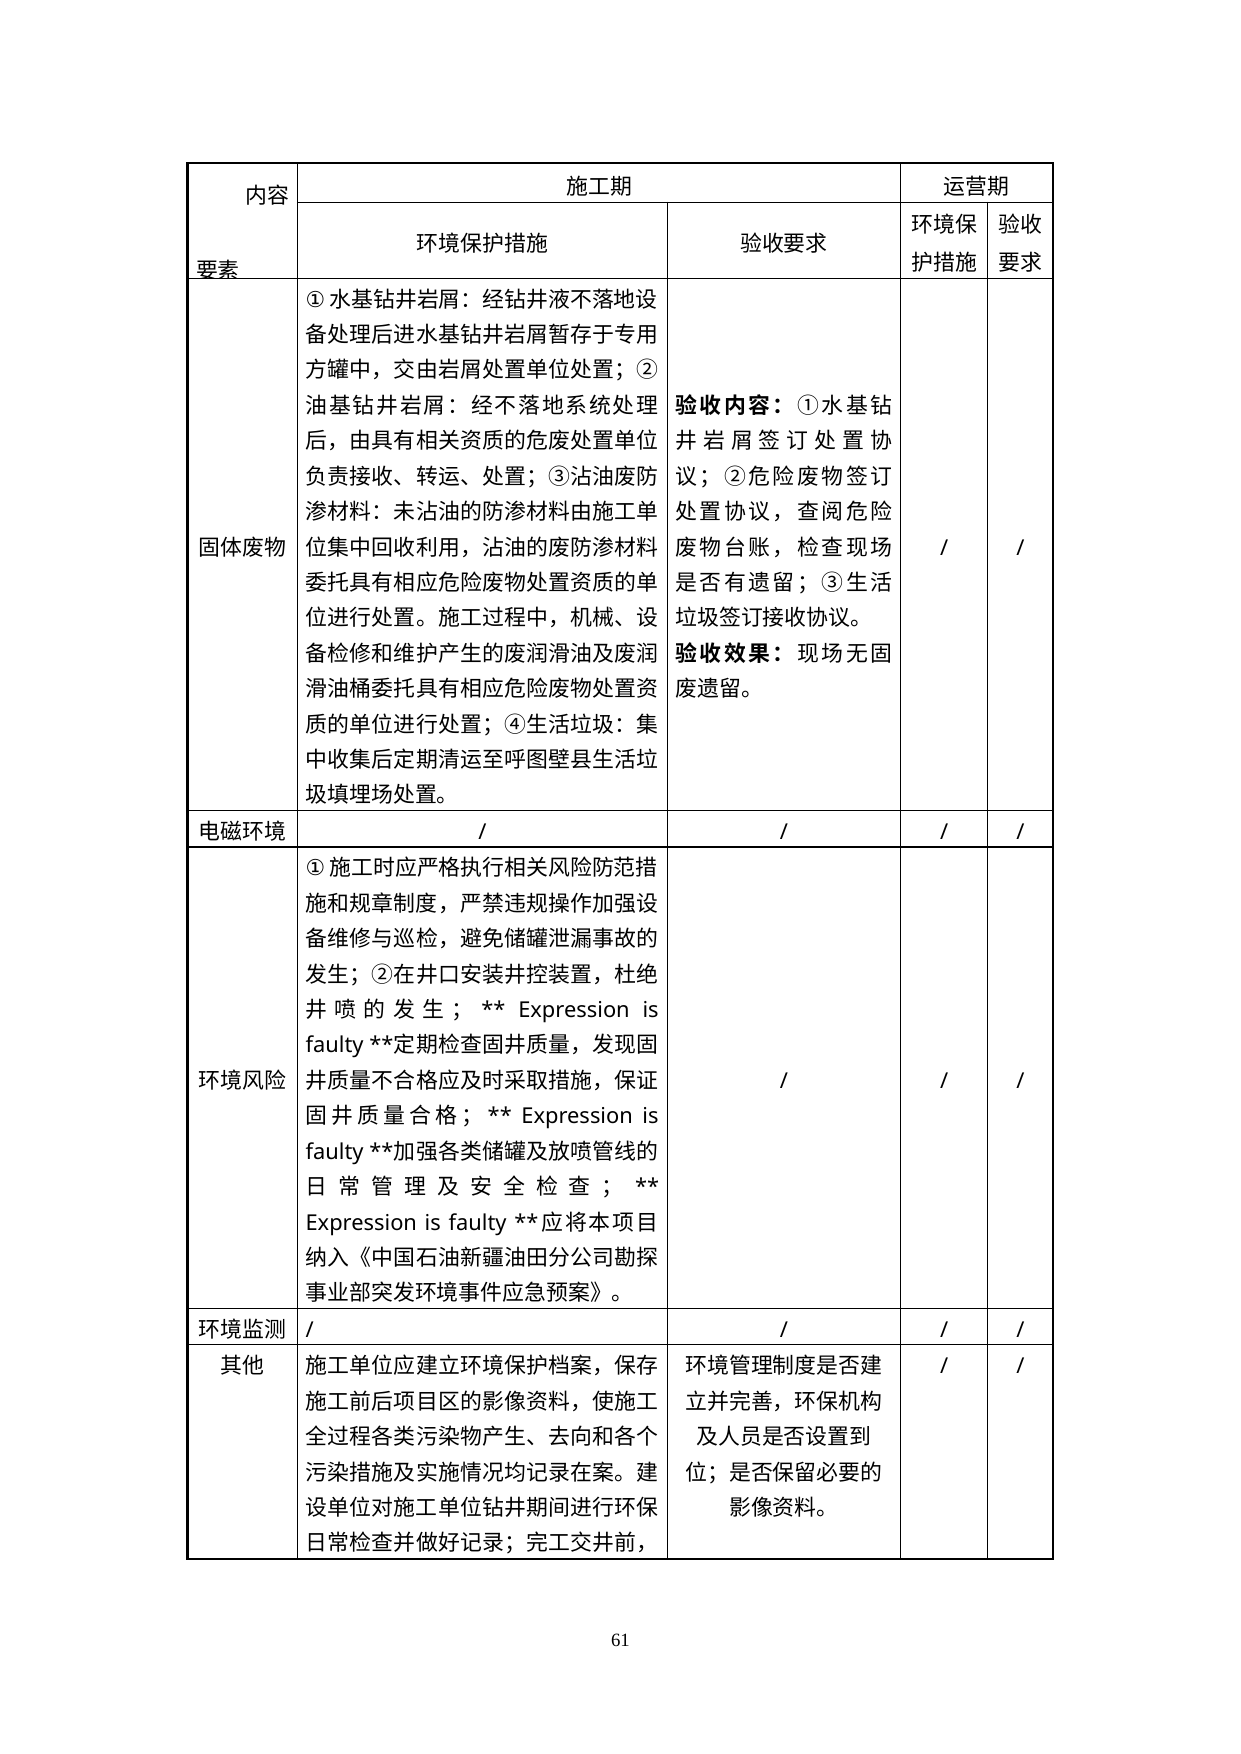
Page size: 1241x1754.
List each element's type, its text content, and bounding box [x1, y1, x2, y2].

table_cell 其他 [189, 1345, 297, 1558]
table_cell / [988, 1309, 1052, 1344]
table_cell 固体废物 [189, 279, 297, 810]
table_cell / [901, 811, 987, 846]
table_cell / [668, 811, 900, 846]
table_cell / [668, 1309, 900, 1344]
table_cell / [988, 848, 1052, 1308]
table_cell / [901, 1345, 987, 1558]
table_cell / [988, 1345, 1052, 1558]
table_header 运营期 [901, 164, 1052, 202]
table_cell ①施工时应严格执行相关风险防范措施和规章制度，严禁违规操作加强设备维修与巡检，避免储罐泄漏事故的发生；②在井口安装井控装置，杜绝井喷的发生；③定期检查固井质量，发现固井质量不合格应及时采取措施，保证固井质量合格；④加强各类储罐及放喷管线的日常管理及安全检查；⑤应将本项目纳入《中国石油新疆油田分公司勘探事业部突发环境事件应急预案》。 [298, 848, 667, 1308]
table_cell / [901, 279, 987, 810]
table_cell / [668, 848, 900, 1308]
table_cell 验收要求 [668, 203, 900, 278]
table_cell ①水基钻井岩屑：经钻井液不落地设备处理后进水基钻井岩屑暂存于专用方罐中，交由岩屑处置单位处置；②油基钻井岩屑：经不落地系统处理后，由具有相关资质的危废处置单位负责接收、转运、处置；③沾油废防渗材料：未沾油的防渗材料由施工单位集中回收利用，沾油的废防渗材料委托具有相应危险废物处置资质的单位进行处置。施工过程中，机械、设备检修和维护产生的废润滑油及废润滑油桶委托具有相应危险废物处置资质的单位进行处置；④生活垃圾：集中收集后定期清运至呼图壁县生活垃圾填埋场处置。 [298, 279, 667, 810]
table_cell 验收内容：①水基钻井岩屑签订处置协议；②危险废物签订处置协议，查阅危险废物台账，检查现场是否有遗留；③生活垃圾签订接收协议。 验收效果：现场无固废遗留。 [668, 279, 900, 810]
table_cell 环境监测 [189, 1309, 297, 1344]
table_cell / [901, 1309, 987, 1344]
table_cell / [298, 811, 667, 846]
table_header 施工期 [298, 164, 900, 202]
table_cell 电磁环境 [189, 811, 297, 846]
table_cell 验收要求 [988, 203, 1052, 278]
table_cell 环境保护措施 [298, 203, 667, 278]
table_header 内容 要素 [189, 164, 297, 278]
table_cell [668, 1345, 900, 1558]
table_cell 环境保护措施 [901, 203, 987, 278]
table_cell / [988, 279, 1052, 810]
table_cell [298, 1345, 667, 1558]
table_cell 环境风险 [189, 848, 297, 1308]
table_cell / [988, 811, 1052, 846]
table_cell / [298, 1309, 667, 1344]
table_cell / [901, 848, 987, 1308]
